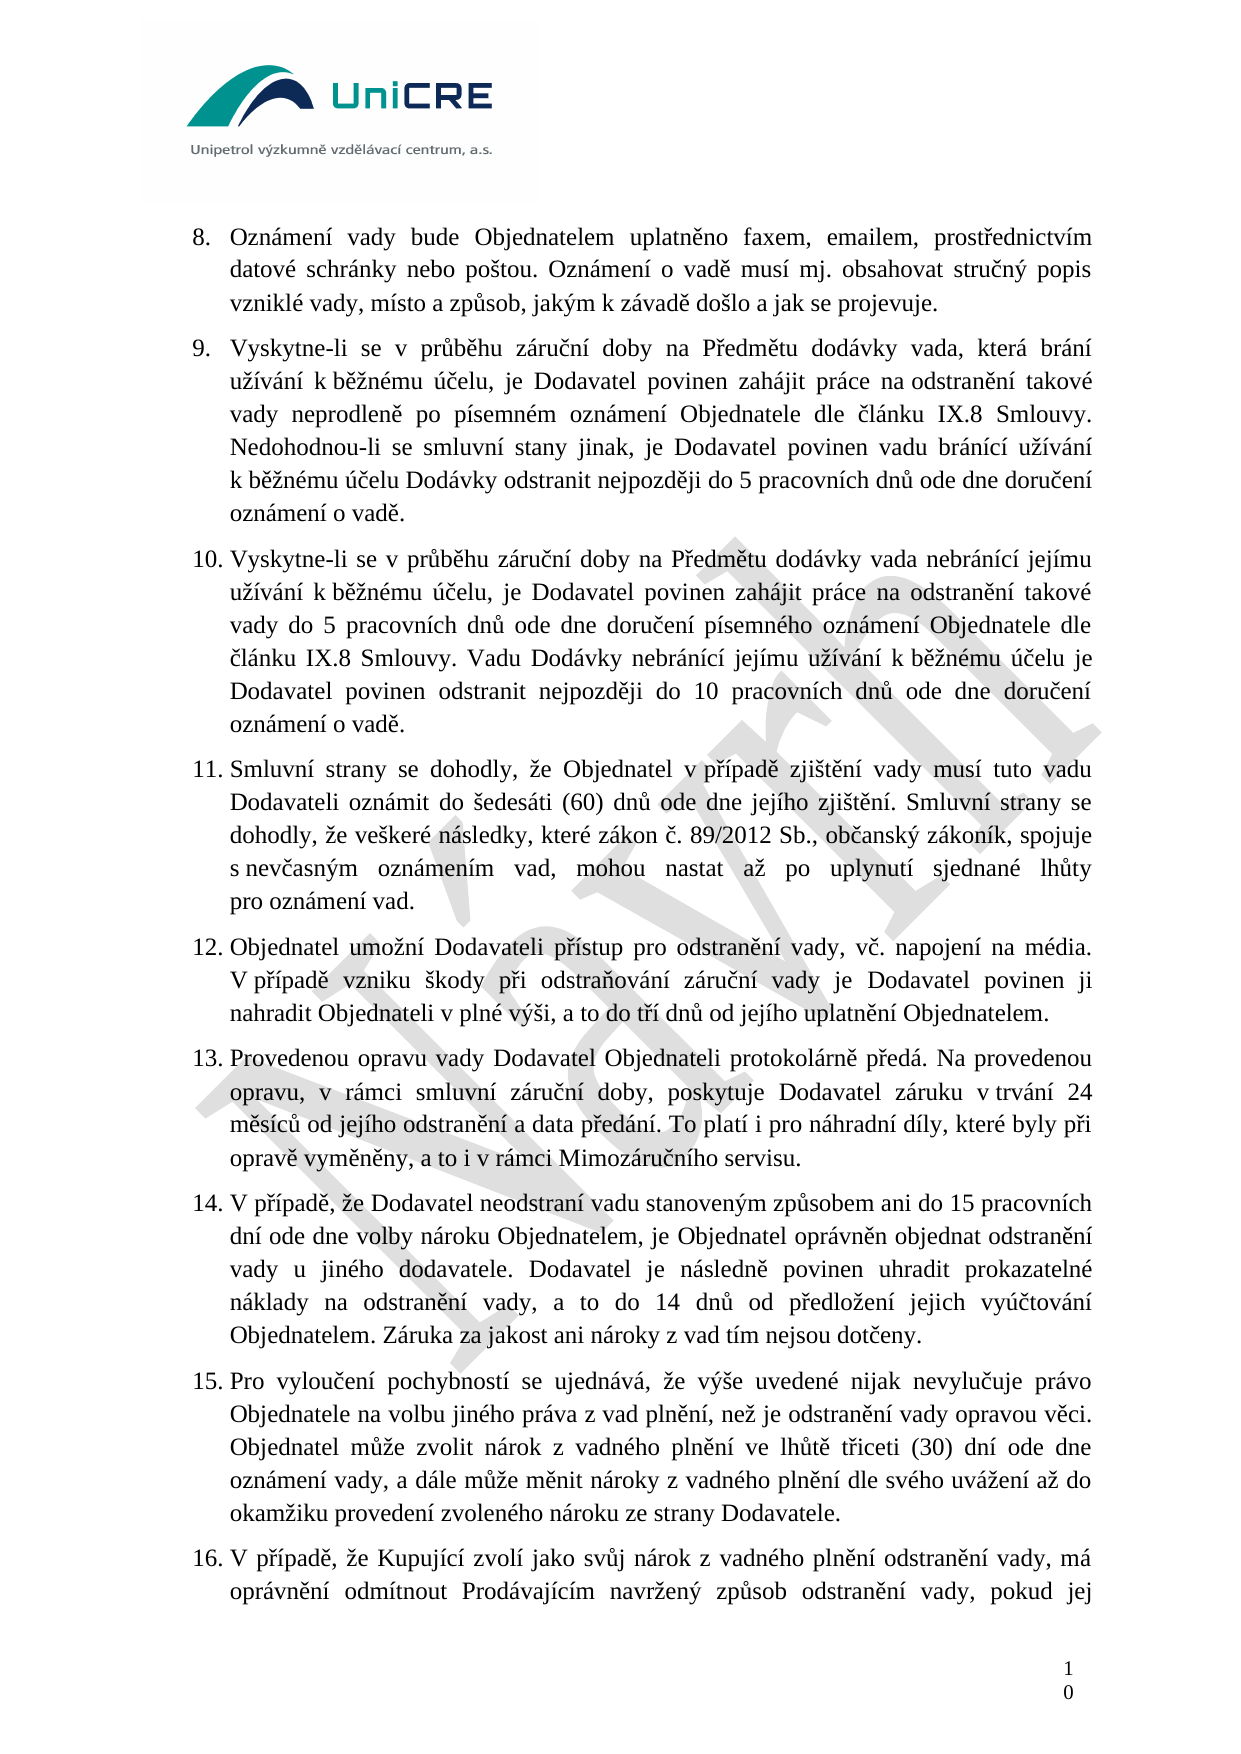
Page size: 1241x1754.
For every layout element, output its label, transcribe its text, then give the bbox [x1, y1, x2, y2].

list Provedenou opravu vady Dodavatel Objednateli protokolárně předá. Na provedenou opravu, v rámci smluvní záruční doby, poskytuje Dodavatel záruku v trvání 24 měsíců od jejího odstranění a data předání. To platí i pro náhradní díly, které byly při opravě vyměněny, a to i v rámci Mimozáručního servisu. [192, 1043, 1093, 1171]
list V případě, že Dodavatel neodstraní vadu stanoveným způsobem ani do 15 pracovních dní ode dne volby nároku Objednatelem, je Objednatel oprávněn objednat odstranění vady u jiného dodavatele. Dodavatel je následně povinen uhradit prokazatelné náklady na odstranění vady, a to do 14 dnů od předložení jejich vyúčtování Objednatelem. Záruka za jakost ani nároky z vad tím nejsou dotčeny. [192, 1188, 1093, 1349]
list Vyskytne-li se v průběhu záruční doby na Předmětu dodávky vada, která brání užívání k běžnému účelu, je Dodavatel povinen zahájit práce na odstranění takové vady neprodleně po písemném oznámení Objednatele dle článku IX.8 Smlouvy. Nedohodnou-li se smluvní stany jinak, je Dodavatel povinen vadu bránící užívání k běžnému účelu Dodávky odstranit nejpozději do 5 pracovních dnů ode dne doručení oznámení o vadě. [192, 333, 1093, 527]
list Objednatel umožní Dodavateli přístup pro odstranění vady, vč. napojení na média. V případě vzniku škody při odstraňování záruční vady je Dodavatel povinen ji nahradit Objednateli v plné výši, a to do tří dnů od jejího uplatnění Objednatelem. [192, 932, 1093, 1027]
list Vyskytne-li se v průběhu záruční doby na Předmětu dodávky vada nebránící jejímu užívání k běžnému účelu, je Dodavatel povinen zahájit práce na odstranění takové vady do 5 pracovních dnů ode dne doručení písemného oznámení Objednatele dle článku IX.8 Smlouvy. Vadu Dodávky nebránící jejímu užívání k běžnému účelu je Dodavatel povinen odstranit nejpozději do 10 pracovních dnů ode dne doručení oznámení o vadě. [192, 544, 1093, 738]
list Oznámení vady bude Objednatelem uplatněno faxem, emailem, prostřednictvím datové schránky nebo poštou. Oznámení o vadě musí mj. obsahovat stručný popis vzniklé vady, místo a způsob, jakým k závadě došlo a jak se projevuje. [192, 222, 1093, 316]
list Smluvní strany se dohodly, že Objednatel v případě zjištění vady musí tuto vadu Dodavateli oznámit do šedesáti (60) dnů ode dne jejího zjištění. Smluvní strany se dohodly, že veškeré následky, které zákon č. 89/2012 Sb., občanský zákoník, spojuje s nevčasným oznámením vad, mohou nastat až po uplynutí sjednané lhůty pro oznámení vad. [192, 754, 1093, 915]
list Pro vyloučení pochybností se ujednává, že výše uvedené nijak nevylučuje právo Objednatele na volbu jiného práva z vad plnění, než je odstranění vady opravou věci. Objednatel může zvolit nárok z vadného plnění ve lhůtě třiceti (30) dní ode dne oznámení vady, a dále může měnit nároky z vadného plnění dle svého uvážení až do okamžiku provedení zvoleného nároku ze strany Dodavatele. [192, 1366, 1093, 1527]
picture [140, 19, 538, 203]
